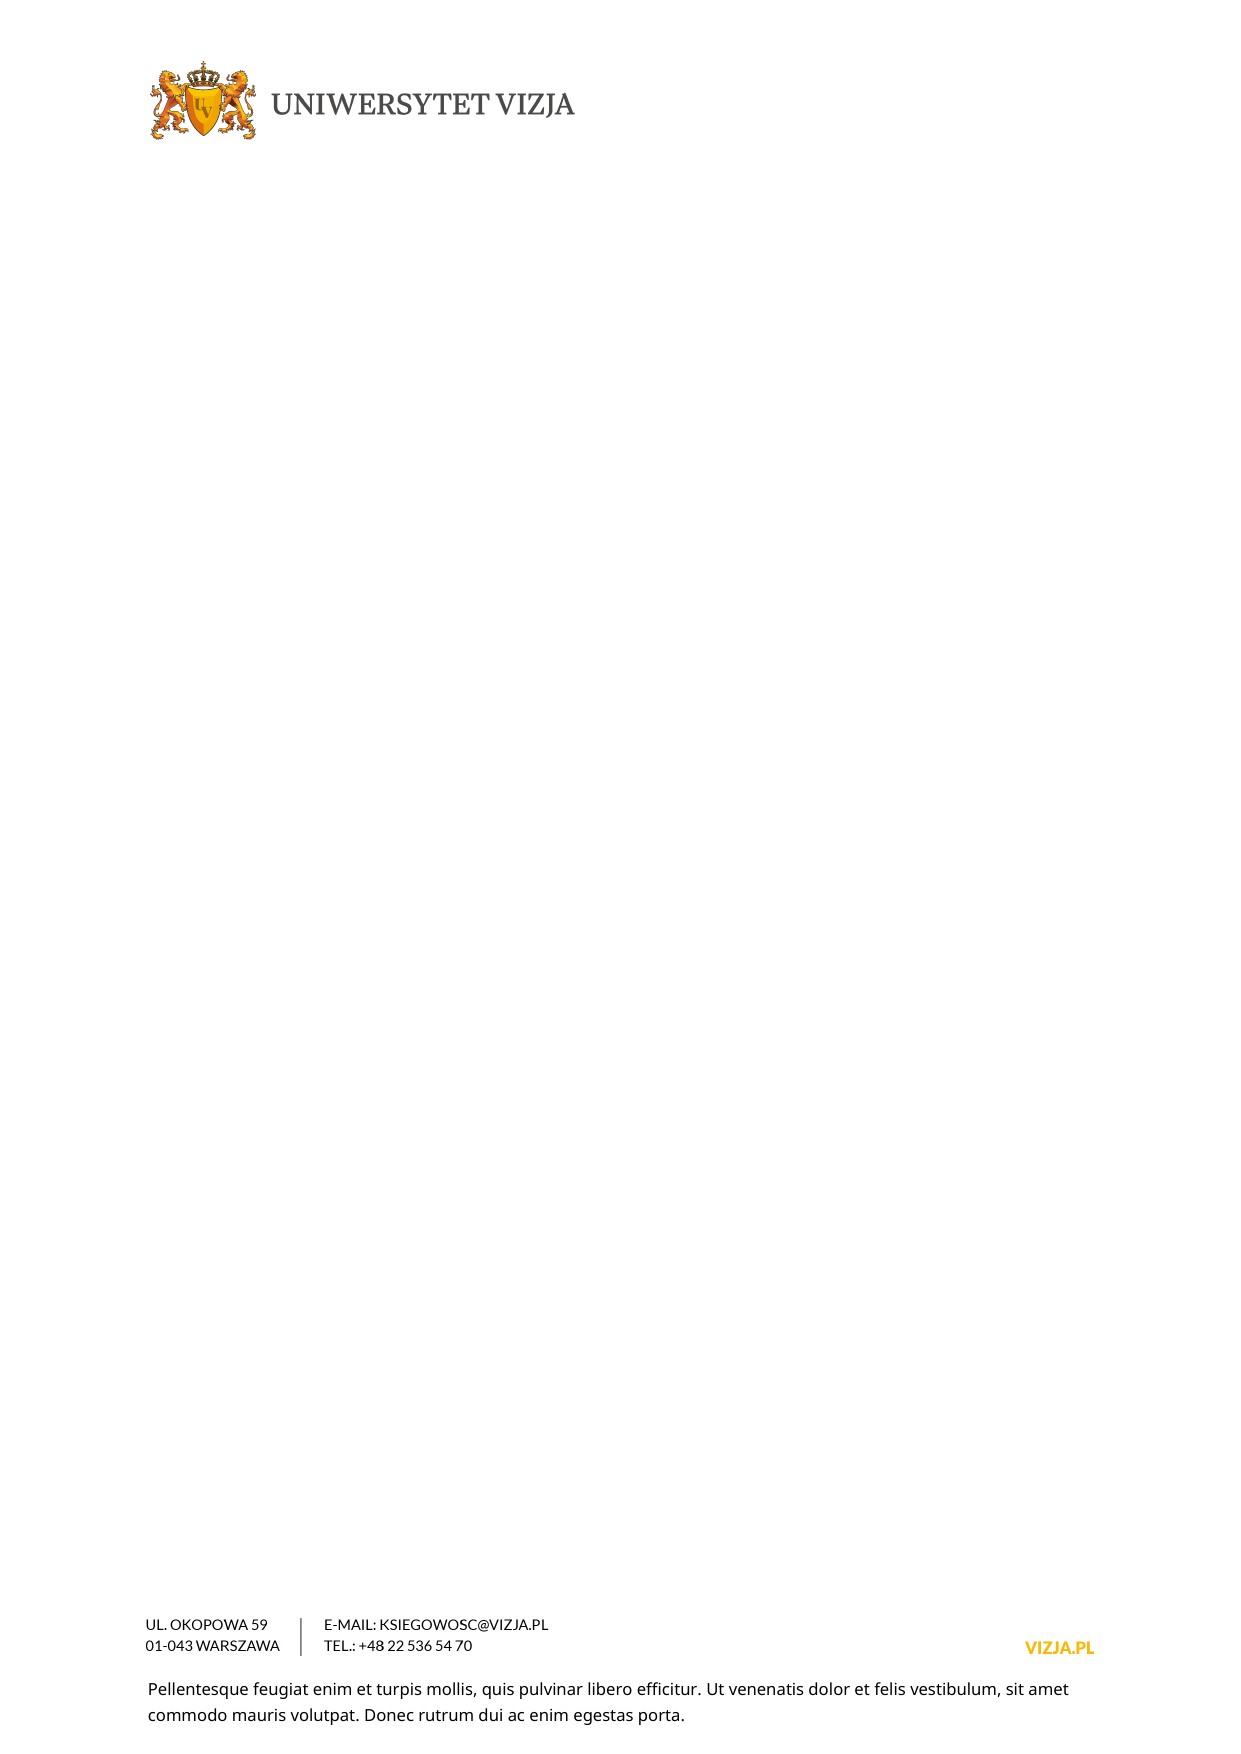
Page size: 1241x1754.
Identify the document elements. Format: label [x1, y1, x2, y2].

picture [150, 61, 575, 140]
picture [146, 1614, 1095, 1661]
